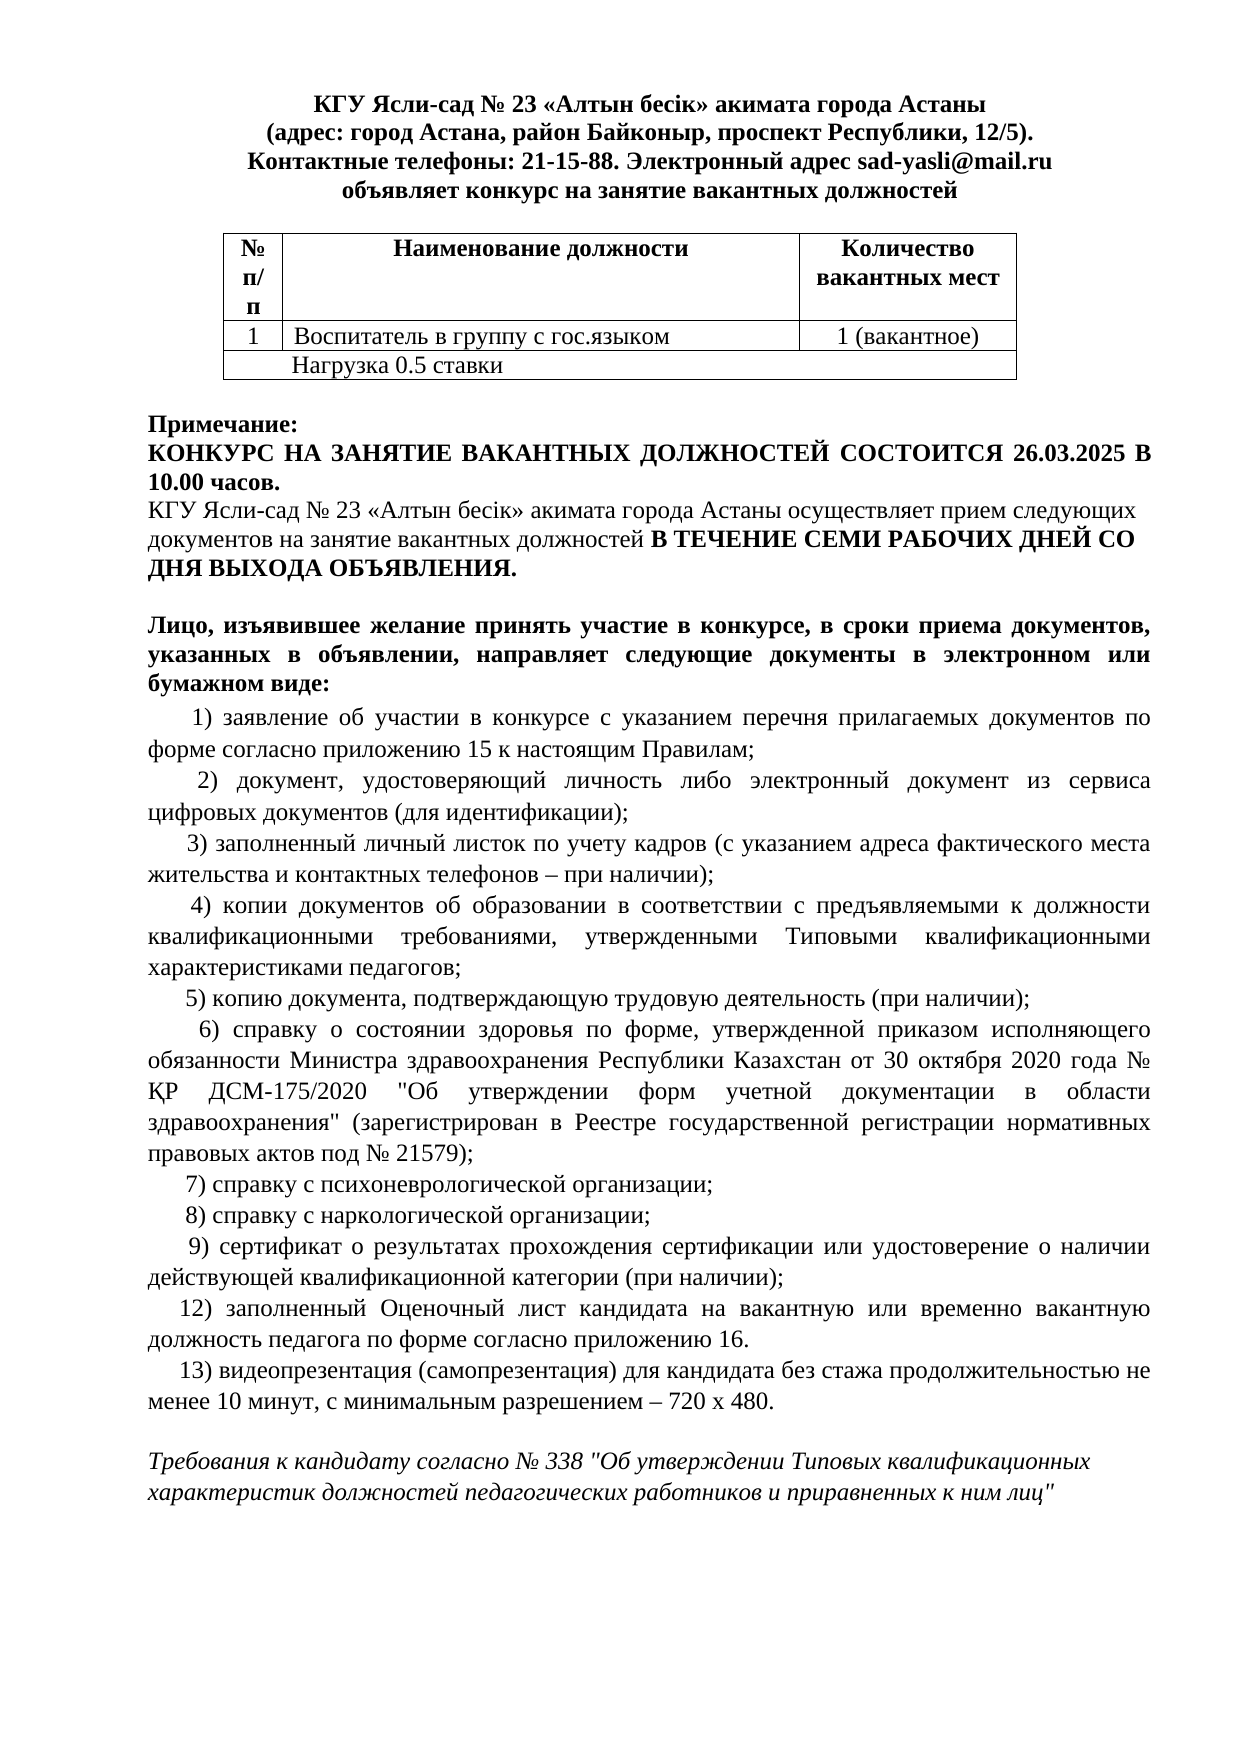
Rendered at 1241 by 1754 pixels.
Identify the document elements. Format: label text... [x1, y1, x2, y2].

text КОНКУРС НА ЗАНЯТИЕ ВАКАНТНЫХ ДОЛЖНОСТЕЙ СОСТОИТСЯ 26.03.2025 В 10.00 часов. [148, 438, 1152, 495]
text объявляет конкурс на занятие вакантных должностей [148, 175, 1152, 204]
table_cell 1 (вакантное) [800, 321, 1016, 349]
text 6) справку о состоянии здоровья по форме, утвержденной приказом исполняющего обязанности Министра здравоохранения Республики Казахстан от 30 октября 2020 года № ҚР ДСМ-175/2020 "Об утверждении форм учетной документации в области здравоохранения" (зарегистрирован в Реестре государственной регистрации нормативных правовых актов под № 21579); [148, 1014, 1152, 1167]
text Примечание: [148, 409, 1152, 438]
text 3) заполненный личный листок по учету кадров (с указанием адреса фактического места жительства и контактных телефонов – при наличии); [148, 828, 1152, 887]
table_cell 1 [224, 321, 282, 349]
table_header Наименование должности [283, 234, 799, 320]
text 2) документ, удостоверяющий личность либо электронный документ из сервиса цифровых документов (для идентификации); [148, 766, 1152, 825]
table_header Количество вакантных мест [800, 234, 1016, 320]
text Контактные телефоны: 21-15-88. Электронный адрес sad-yasli@mail.ru [148, 146, 1152, 175]
text (адрес: город Астана, район Байконыр, проспект Республики, 12/5). [148, 117, 1152, 146]
text 13) видеопрезентация (самопрезентация) для кандидата без стажа продолжительностью не менее 10 минут, с минимальным разрешением – 720 x 480. [148, 1355, 1152, 1415]
text 9) сертификат о результатах прохождения сертификации или удостоверение о наличии действующей квалификационной категории (при наличии); [148, 1231, 1152, 1291]
text КГУ Ясли-сад № 23 «Алтын бесік» акимата города Астаны осуществляет прием следующих документов на занятие вакантных должностей В ТЕЧЕНИЕ СЕМИ РАБОЧИХ ДНЕЙ СО ДНЯ ВЫХОДА ОБЪЯВЛЕНИЯ. [148, 495, 1152, 582]
text Лицо, изъявившее желание принять участие в конкурсе, в сроки приема документов, указанных в объявлении, направляет следующие документы в электронном или бумажном виде: [148, 610, 1152, 697]
text 4) копии документов об образовании в соответствии с предъявляемыми к должности квалификационными требованиями, утвержденными Типовыми квалификационными характеристиками педагогов; [148, 890, 1152, 981]
table_cell Нагрузка 0.5 ставки [224, 351, 1016, 379]
text КГУ Ясли-сад № 23 «Алтын бесік» акимата города Астаны [148, 89, 1152, 117]
table_header № п/п [224, 234, 282, 320]
text 1) заявление об участии в конкурсе с указанием перечня прилагаемых документов по форме согласно приложению 15 к настоящим Правилам; [148, 697, 1152, 763]
text 8) справку с наркологической организации; [148, 1200, 1152, 1229]
text 12) заполненный Оценочный лист кандидата на вакантную или временно вакантную должность педагога по форме согласно приложению 16. [148, 1293, 1152, 1353]
text Требования к кандидату согласно № 338 "Об утверждении Типовых квалификационных характеристик должностей педагогических работников и приравненных к ним лиц" [148, 1446, 1152, 1506]
text 7) справку с психоневрологической организации; [148, 1169, 1152, 1198]
text 5) копию документа, подтверждающую трудовую деятельность (при наличии); [148, 983, 1152, 1012]
table_cell Воспитатель в группу с гос.языком [283, 321, 799, 349]
